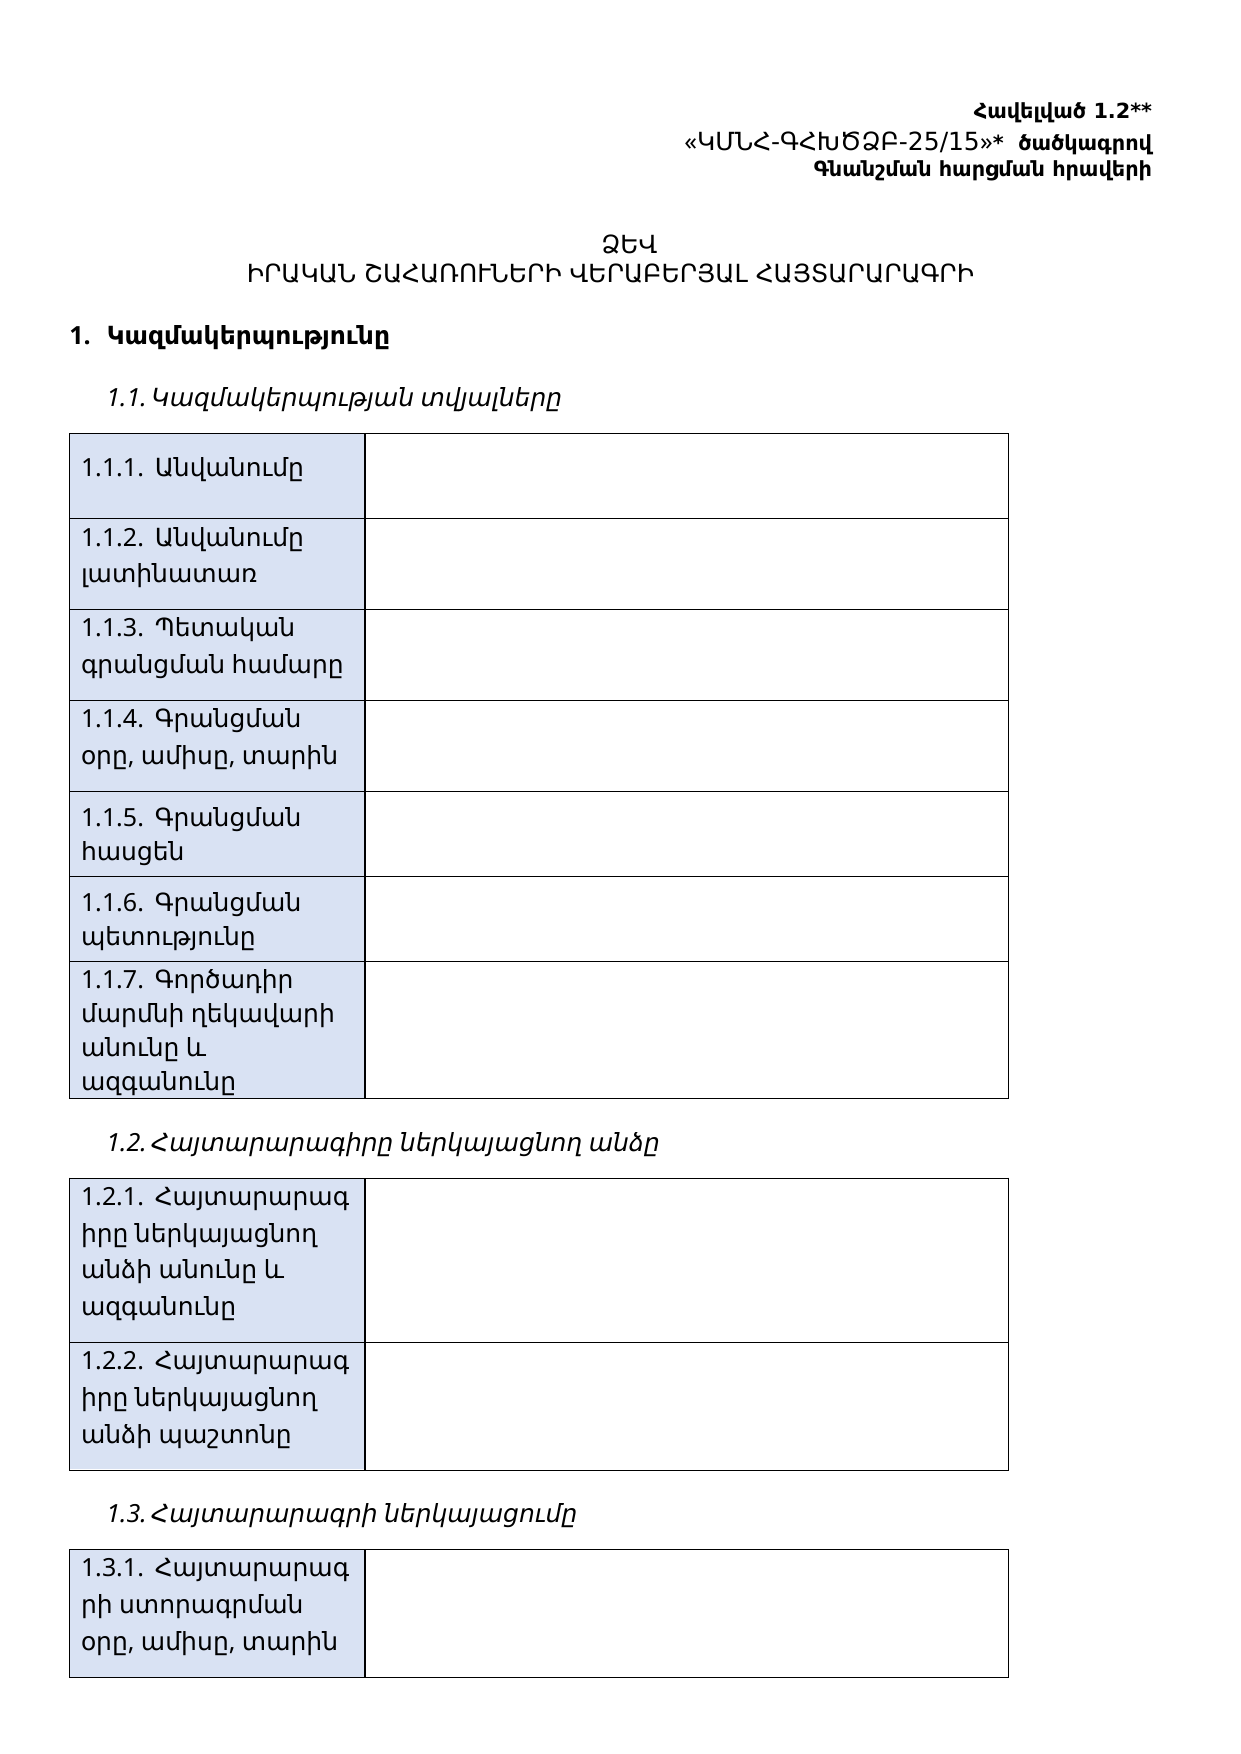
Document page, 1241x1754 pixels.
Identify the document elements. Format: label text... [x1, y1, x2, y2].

text ԻՐԱԿԱՆ ՇԱՀԱՌՈՒՆԵՐԻ ՎԵՐԱԲԵՐՅԱԼ ՀԱՅՏԱՐԱՐԱԳՐԻ [69, 259, 1152, 289]
table_cell Գրանցման պետությունը [70, 877, 364, 961]
list Հայտարարագրի ներկայացումը [106, 1496, 1152, 1530]
list Կազմակերպությունը [69, 318, 1152, 352]
text Գնանշման հարցման հրավերի [69, 157, 1152, 182]
table_cell Գործադիր մարմնի ղեկավարի անունը և ազգանունը [70, 962, 364, 1098]
table_header Հայտարարագիրը ներկայացնող անձի անունը և ազգանունը [70, 1179, 364, 1342]
table_header Հայտարարագրի ստորագրման օրը, ամիսը, տարին [70, 1550, 364, 1677]
table_cell Գրանցման հասցեն [70, 792, 364, 876]
table_cell Հայտարարագիրը ներկայացնող անձի պաշտոնը [70, 1343, 364, 1469]
table_header [366, 1179, 1008, 1342]
table_cell [366, 792, 1008, 876]
table_cell Գրանցման օրը, ամիսը, տարին [70, 701, 364, 791]
table_cell [366, 701, 1008, 791]
table_cell [366, 1343, 1008, 1469]
table_cell Պետական գրանցման համարը [70, 610, 364, 700]
table_cell [366, 610, 1008, 700]
table_header Անվանումը [70, 434, 364, 518]
list Հայտարարագիրը ներկայացնող անձը [106, 1124, 1152, 1158]
table_cell Անվանումը լատինատառ [70, 519, 364, 609]
list Կազմակերպության տվյալները [106, 379, 1152, 414]
text Հավելված 1.2** [69, 99, 1152, 123]
table_cell [366, 519, 1008, 609]
text ՁԵՎ [69, 230, 1152, 259]
table_cell [366, 877, 1008, 961]
table_cell [366, 962, 1008, 1098]
text «ԿՄՆՀ-ԳՀԽԾՁԲ-25/15»* ծածկագրով [69, 123, 1152, 157]
table_header [366, 1550, 1008, 1677]
table_header [366, 434, 1008, 518]
